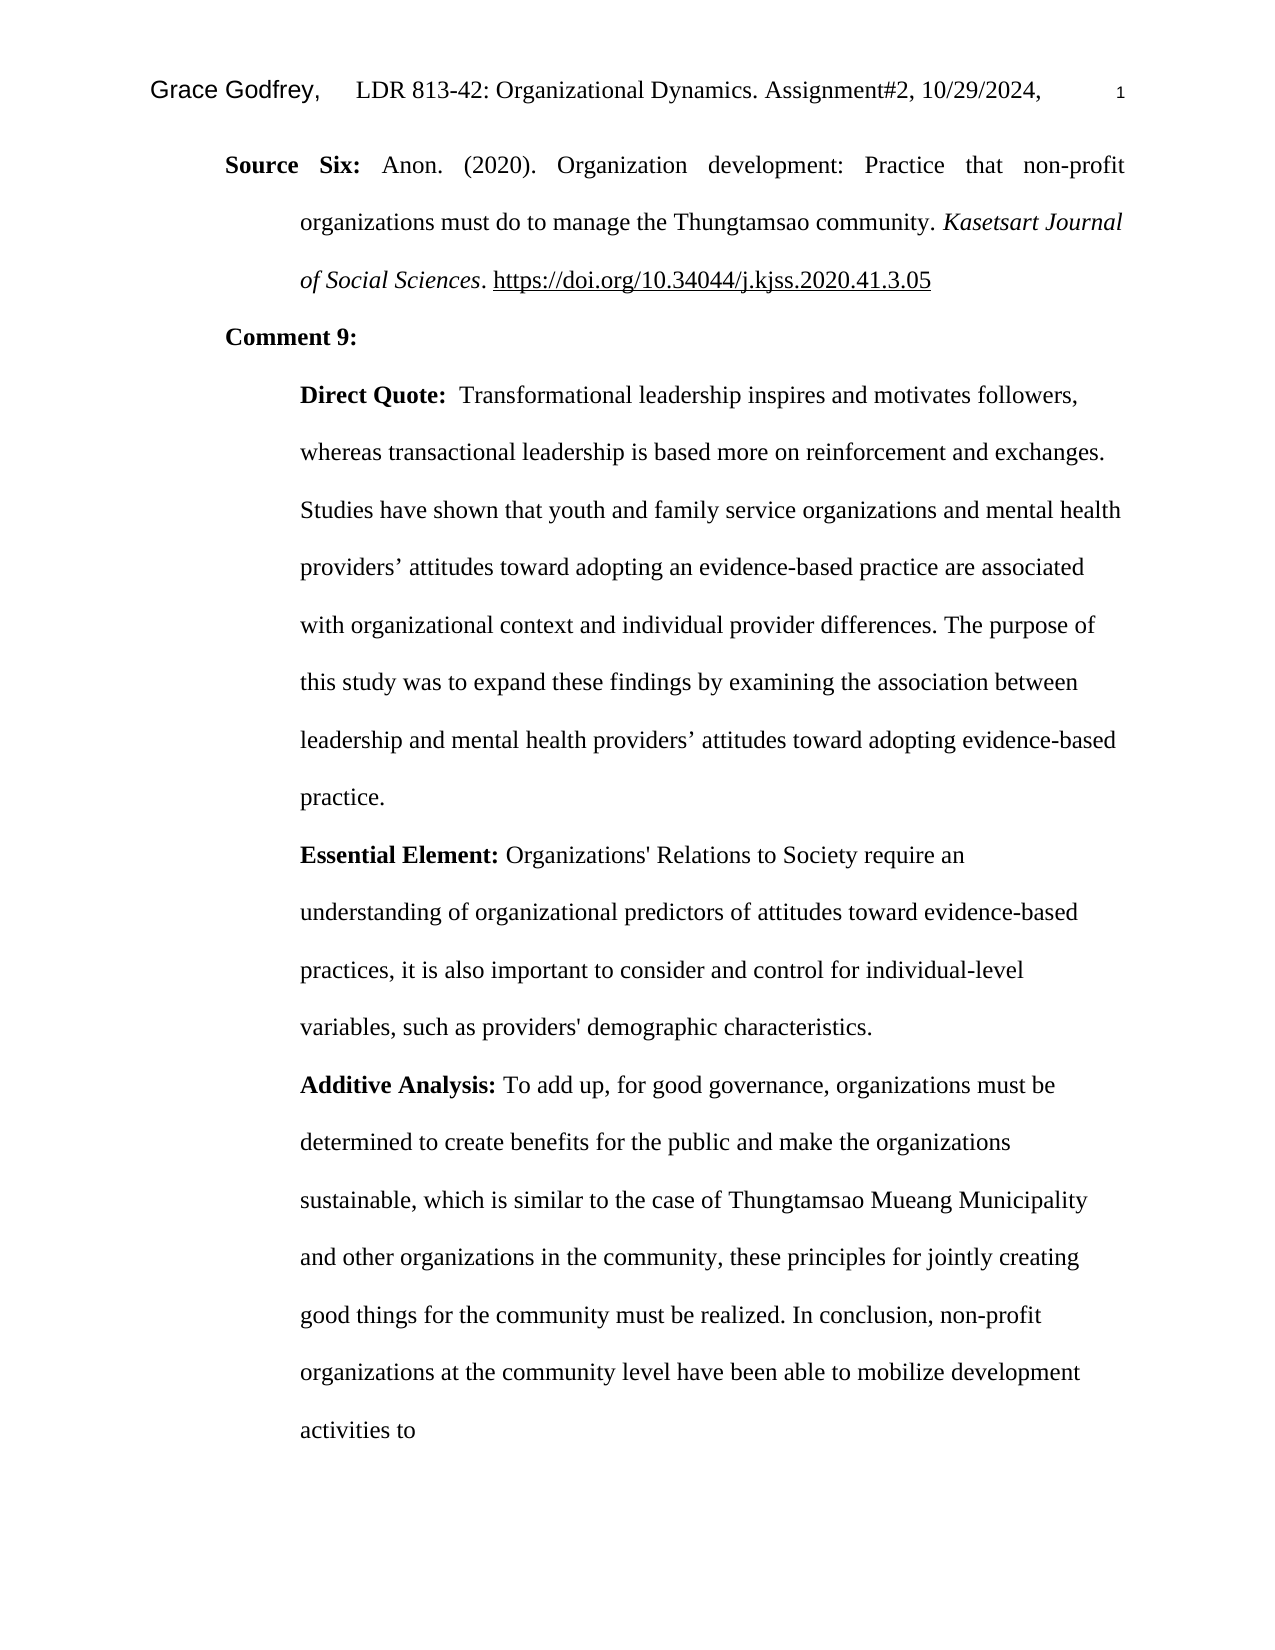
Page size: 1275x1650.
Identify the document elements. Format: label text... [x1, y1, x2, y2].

text Comment 9: [225, 322, 1125, 351]
text Essential Element: Organizations' Relations to Society require an [300, 840, 1125, 869]
text Additive Analysis: To add up, for good governance, organizations must be determined to create benefits for the public and make the organizations sustainable, which is similar to the case of Thungtamsao Mueang Municipality and other organizations in the community, these principles for jointly creating good things for the community must be realized. In conclusion, non-profit organizations at the community level have been able to mobilize development activities to [300, 1070, 1125, 1444]
text understanding of organizational predictors of attitudes toward evidence-based practices, it is also important to consider and control for individual-level variables, such as providers' demographic characteristics. [300, 897, 1125, 1041]
text Direct Quote: Transformational leadership inspires and motivates followers, whereas transactional leadership is based more on reinforcement and exchanges. Studies have shown that youth and family service organizations and mental health providers’ attitudes toward adopting an evidence-based practice are associated with organizational context and individual provider differences. The purpose of this study was to expand these findings by examining the association between leadership and mental health providers’ attitudes toward adopting evidence-based practice. [300, 380, 1125, 811]
text Source Six: Anon. (2020). Organization development: Practice that non-profit organizations must do to manage the Thungtamsao community. Kasetsart Journal of Social Sciences. https://doi.org/10.34044/j.kjss.2020.41.3.05 [225, 150, 1125, 294]
